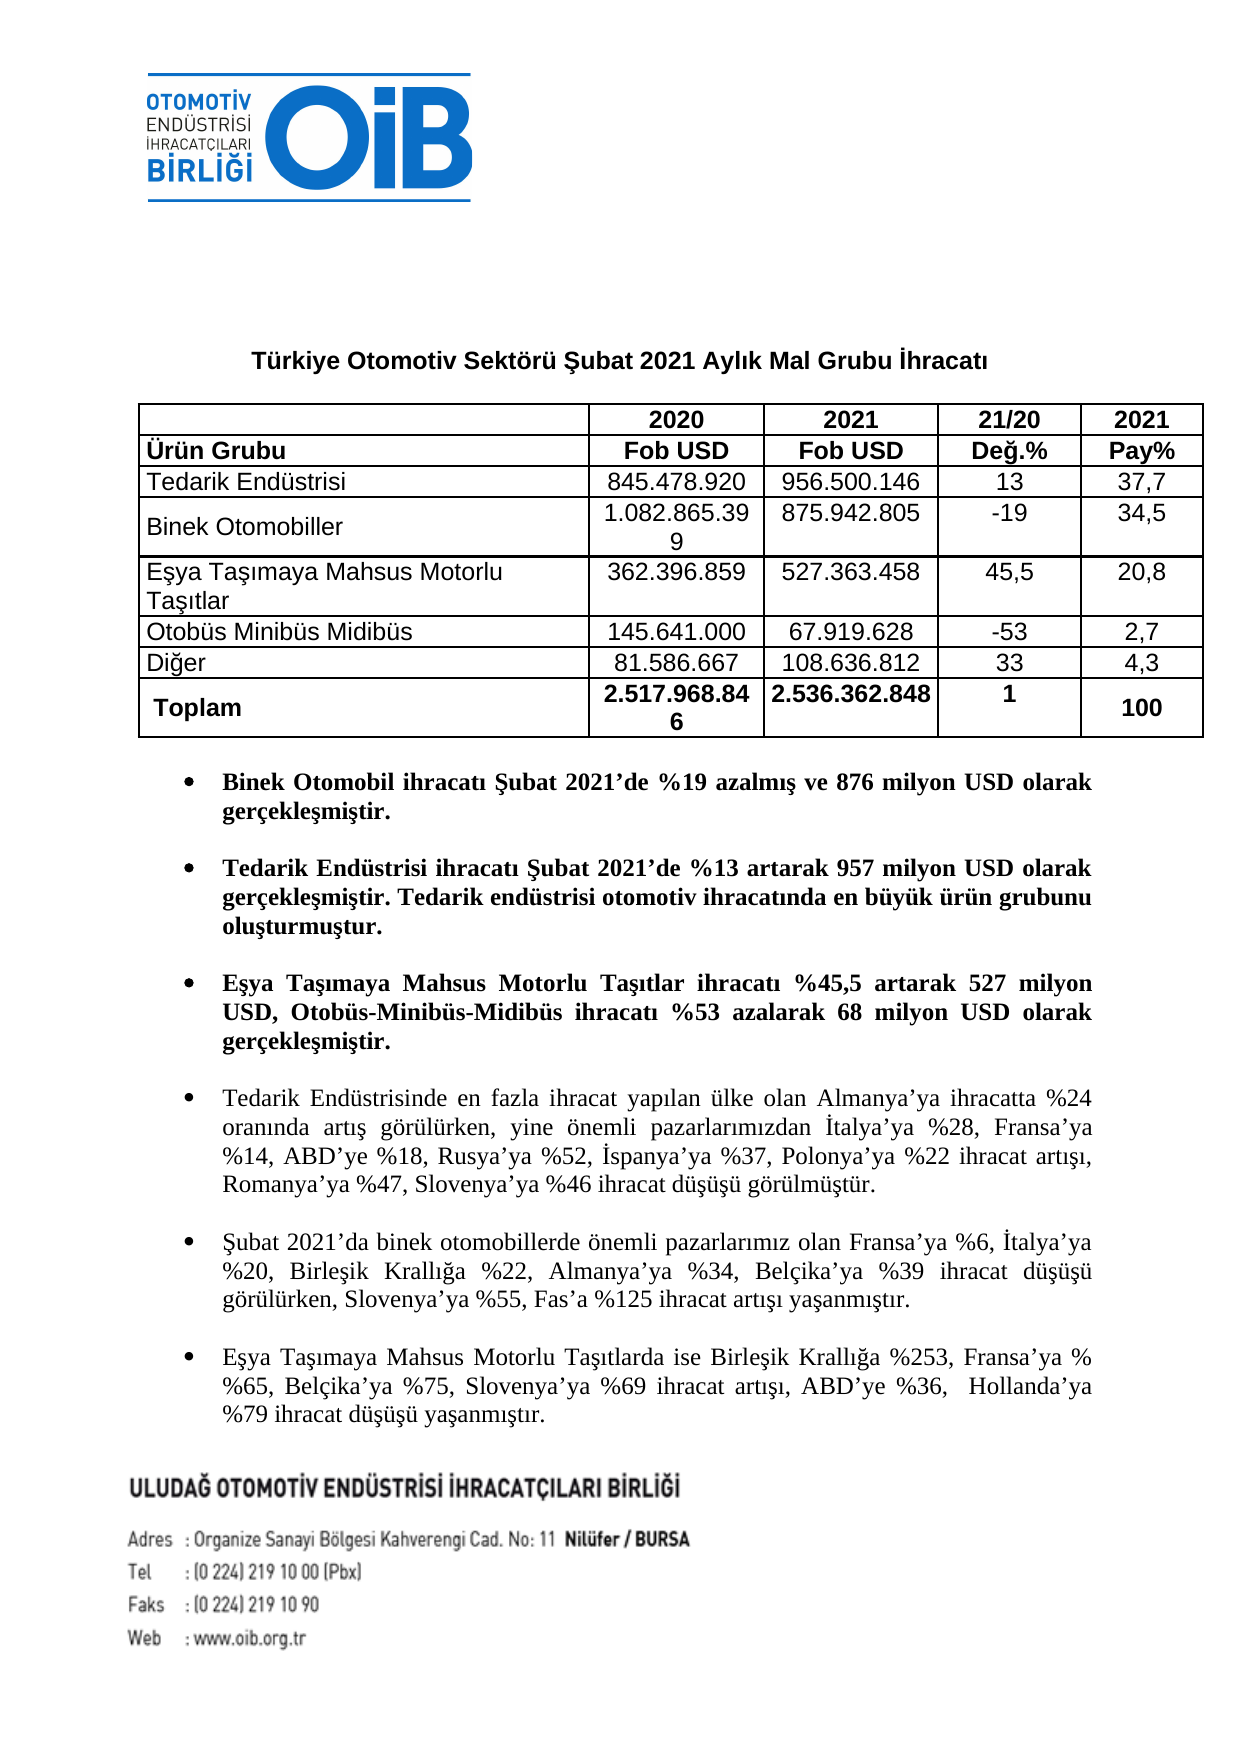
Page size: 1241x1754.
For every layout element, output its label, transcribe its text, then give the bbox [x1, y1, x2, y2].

table_cell 2.536.362.848 [765, 679, 937, 736]
table_cell Ürün Grubu [140, 436, 588, 465]
table_cell Pay% [1082, 436, 1202, 465]
table_cell 2,7 [1082, 617, 1202, 646]
list Şubat 2021’da binek otomobillerde önemli pazarlarımız olan Fransa’ya %6, İtalya’ya %20, Birleşik Krallığa %22, Almanya’ya %34, Belçika’ya %39 ihracat düşüşü görülürken, Slovenya’ya %55, Fas’a %125 ihracat artışı yaşanmıştır. [184, 1227, 1093, 1313]
table_header 2021 [1082, 405, 1202, 434]
table_cell 13 [939, 467, 1080, 496]
table_cell Diğer [140, 648, 588, 677]
table_cell 145.641.000 [590, 617, 763, 646]
table_cell 527.363.458 [765, 558, 937, 615]
picture [147, 73, 473, 202]
list Tedarik Endüstrisi ihracatı Şubat 2021’de %13 artarak 957 milyon USD olarak gerçekleşmiştir. Tedarik endüstrisi otomotiv ihracatında en büyük ürün grubunu oluşturmuştur. [184, 853, 1093, 939]
table_header 21/20 [939, 405, 1080, 434]
table_header 2020 [590, 405, 763, 434]
table_cell 81.586.667 [590, 648, 763, 677]
table_cell 67.919.628 [765, 617, 937, 646]
table_header 2021 [765, 405, 937, 434]
list Eşya Taşımaya Mahsus Motorlu Taşıtlarda ise Birleşik Krallığa %253, Fransa’ya % %65, Belçika’ya %75, Slovenya’ya %69 ihracat artışı, ABD’ye %36, Hollanda’ya %79 ihracat düşüşü yaşanmıştır. [184, 1342, 1093, 1428]
table_header [140, 405, 588, 434]
table_cell 4,3 [1082, 648, 1202, 677]
table_cell 845.478.920 [590, 467, 763, 496]
table_cell Binek Otomobiller [140, 498, 588, 555]
table_cell Tedarik Endüstrisi [140, 467, 588, 496]
table_cell Otobüs Minibüs Midibüs [140, 617, 588, 646]
table_cell Değ.% [939, 436, 1080, 465]
table_cell Eşya Taşımaya Mahsus Motorlu Taşıtlar [140, 558, 588, 615]
table_cell 33 [939, 648, 1080, 677]
text Türkiye Otomotiv Sektörü Şubat 2021 Aylık Mal Grubu İhracatı [147, 346, 1093, 374]
table_cell 956.500.146 [765, 467, 937, 496]
table_cell -19 [939, 498, 1080, 555]
table_cell 100 [1082, 679, 1202, 736]
table_cell 20,8 [1082, 558, 1202, 615]
table_cell Toplam [140, 679, 588, 736]
table_cell Fob USD [765, 436, 937, 465]
table_cell 1.082.865.399 [590, 498, 763, 555]
picture [117, 1469, 702, 1662]
table_cell -53 [939, 617, 1080, 646]
table_cell 37,7 [1082, 467, 1202, 496]
list Tedarik Endüstrisinde en fazla ihracat yapılan ülke olan Almanya’ya ihracatta %24 oranında artış görülürken, yine önemli pazarlarımızdan İtalya’ya %28, Fransa’ya %14, ABD’ye %18, Rusya’ya %52, İspanya’ya %37, Polonya’ya %22 ihracat artışı, Romanya’ya %47, Slovenya’ya %46 ihracat düşüşü görülmüştür. [184, 1083, 1093, 1198]
table_cell Fob USD [590, 436, 763, 465]
table_cell 875.942.805 [765, 498, 937, 555]
list Eşya Taşımaya Mahsus Motorlu Taşıtlar ihracatı %45,5 artarak 527 milyon USD, Otobüs-Minibüs-Midibüs ihracatı %53 azalarak 68 milyon USD olarak gerçekleşmiştir. [184, 968, 1093, 1054]
table_cell 108.636.812 [765, 648, 937, 677]
table_cell 34,5 [1082, 498, 1202, 555]
table_cell 45,5 [939, 558, 1080, 615]
table_cell 2.517.968.846 [590, 679, 763, 736]
table_cell 1 [939, 679, 1080, 736]
list Binek Otomobil ihracatı Şubat 2021’de %19 azalmış ve 876 milyon USD olarak gerçekleşmiştir. [184, 767, 1093, 824]
table_cell 362.396.859 [590, 558, 763, 615]
